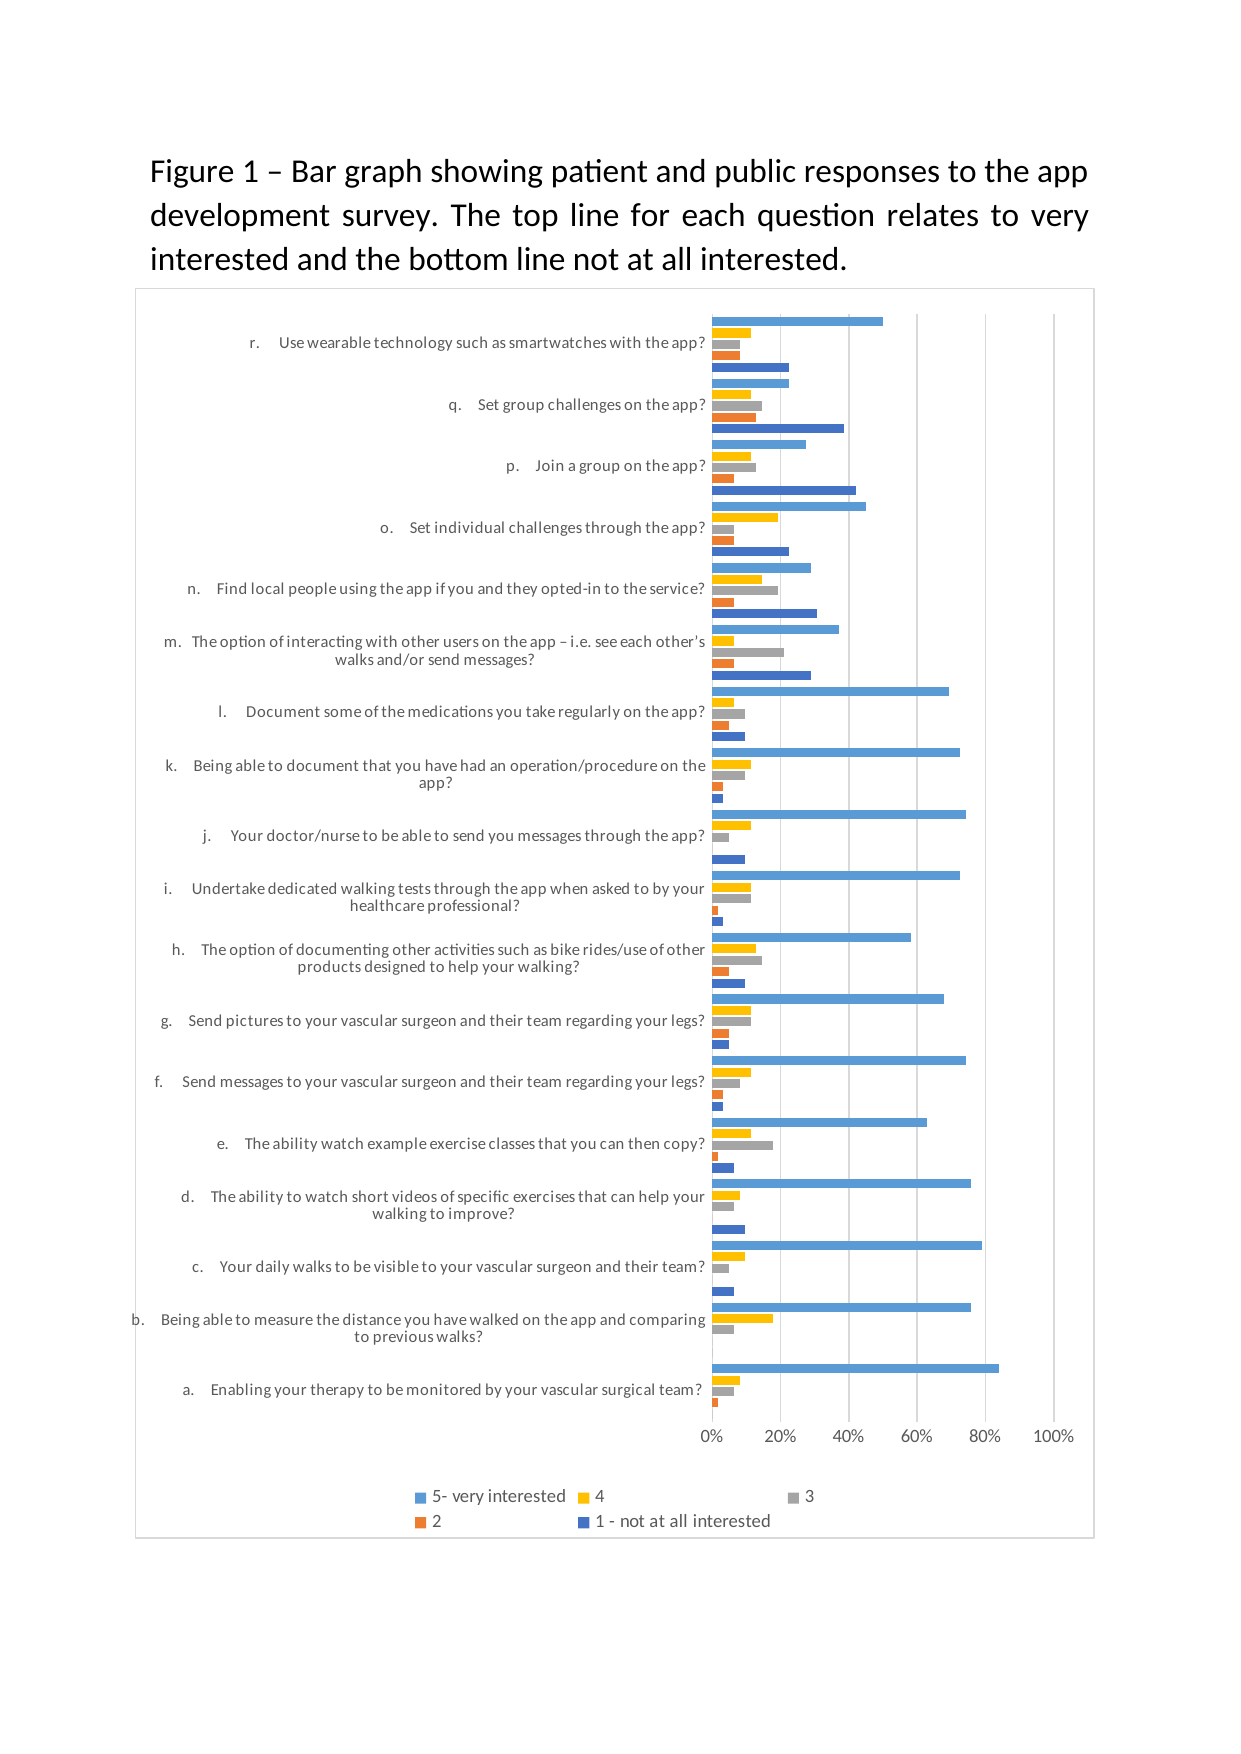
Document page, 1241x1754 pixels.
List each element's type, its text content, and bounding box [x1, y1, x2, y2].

text Figure 1 – Bar graph showing patient and public responses to the app development survey. The top line for each question relates to very interested and the bottom line not at all interested. [150, 150, 1090, 279]
